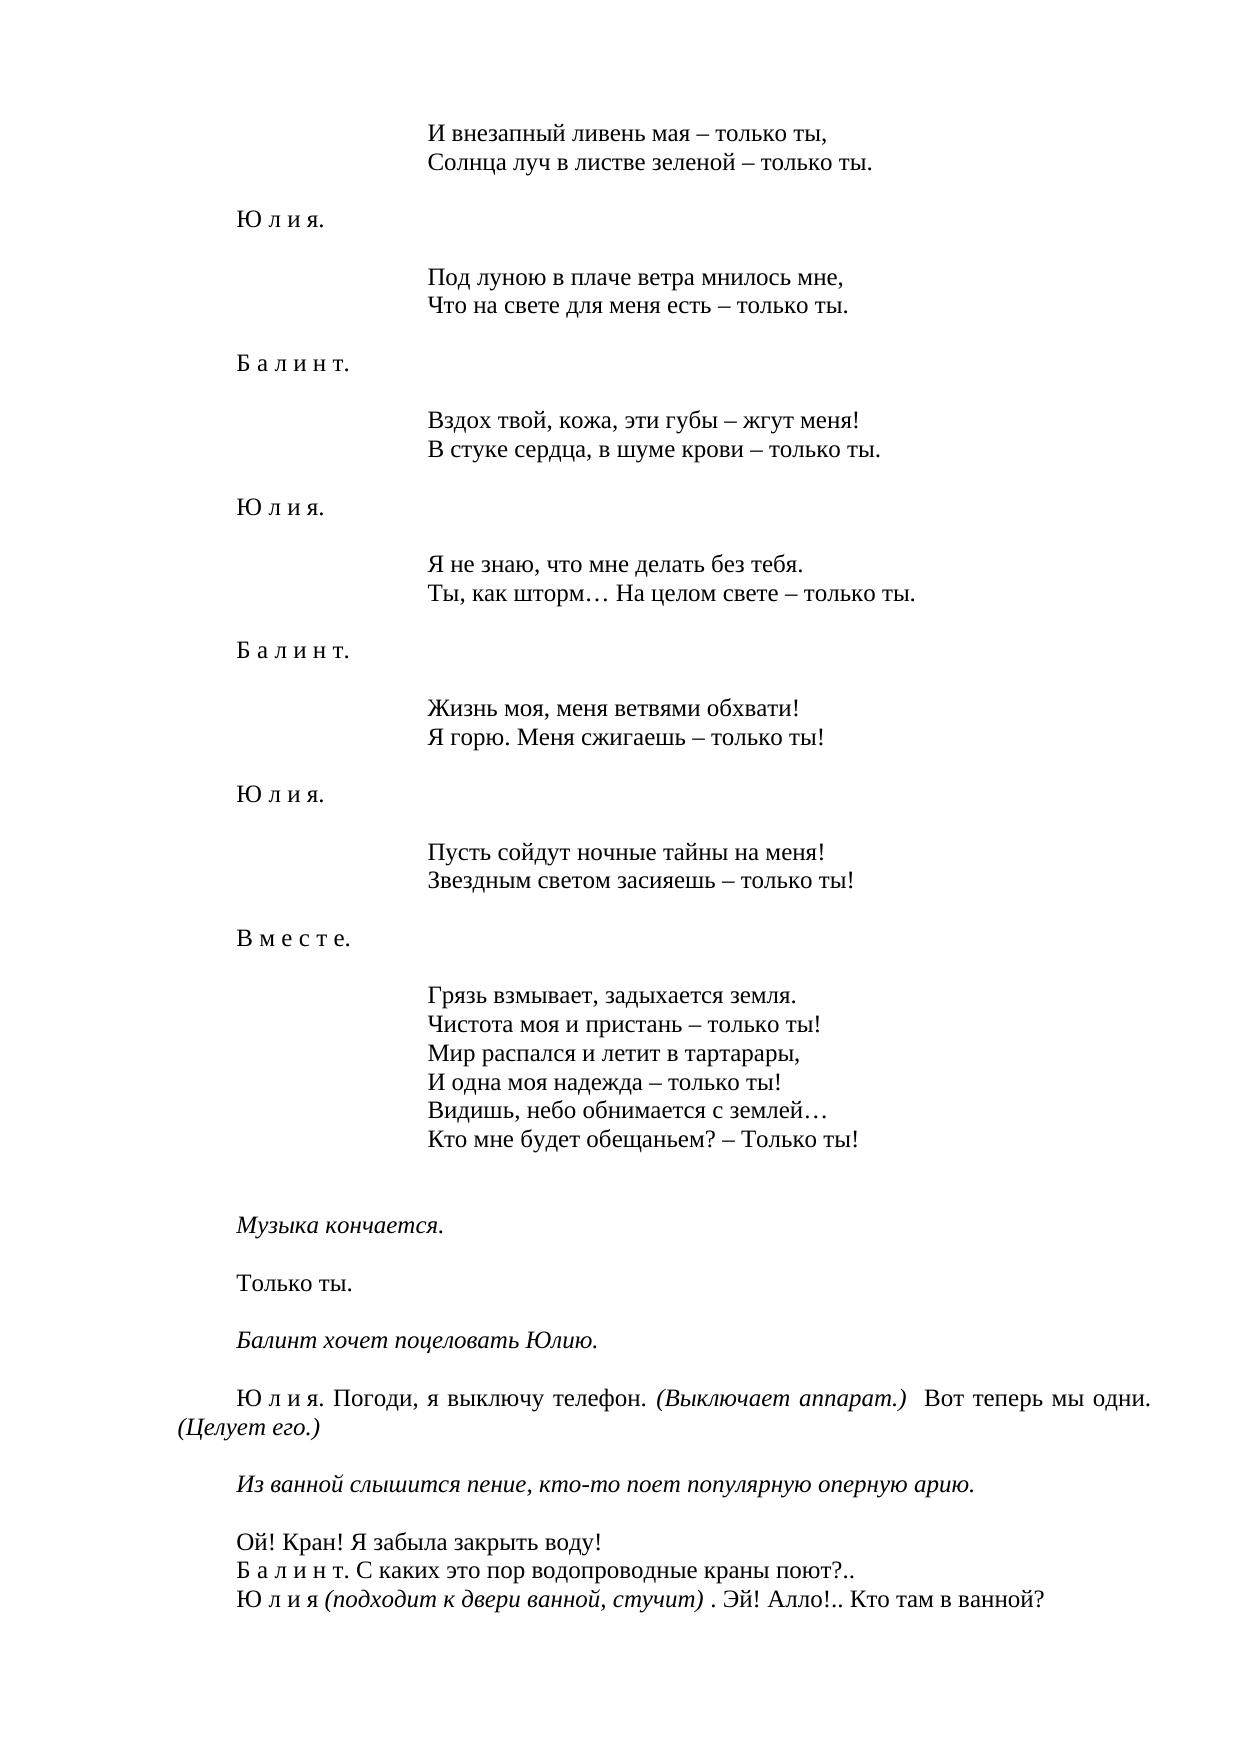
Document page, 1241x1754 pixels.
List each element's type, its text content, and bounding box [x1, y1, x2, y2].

text И внезапный ливень мая – только ты, [386, 118, 1089, 147]
text Что на свете для меня есть – только ты. [386, 291, 1089, 319]
text Я горю. Меня сжигаешь – только ты! [386, 722, 1089, 751]
text Ой! Кран! Я забыла закрыть воду! [177, 1527, 1152, 1556]
text Б а л и н т. [177, 348, 1152, 377]
text Грязь взмывает, задыхается земля. [386, 981, 1089, 1009]
text Пусть сойдут ночные тайны на меня! [386, 837, 1089, 866]
text Ты, как шторм… На целом свете – только ты. [386, 578, 1089, 607]
text Ю л и я. Погоди, я выключу телефон. (Выключает аппарат.) Вот теперь мы одни. (Целует его.) [177, 1383, 1152, 1441]
text Б а л и н т. [177, 636, 1152, 664]
text Чистота моя и пристань – только ты! [386, 1009, 1089, 1038]
text Ю л и я. [177, 204, 1152, 233]
text Ю л и я (подходит к двери ванной, стучит) . Эй! Алло!.. Кто там в ванной? [177, 1584, 1152, 1613]
text Ю л и я. [177, 492, 1152, 521]
text В м е с т е. [177, 923, 1152, 952]
text Б а л и н т. С каких это пор водопроводные краны поют?.. [177, 1556, 1152, 1584]
text В стуке сердца, в шуме крови – только ты. [386, 434, 1089, 463]
text Звездным светом засияешь – только ты! [386, 866, 1089, 894]
text Музыка кончается. [177, 1211, 1152, 1239]
text Под луною в плаче ветра мнилось мне, [386, 262, 1089, 291]
text Балинт хочет поцеловать Юлию. [177, 1326, 1152, 1354]
text Только ты. [177, 1268, 1152, 1297]
text Солнца луч в листве зеленой – только ты. [386, 147, 1089, 176]
text Из ванной слышится пение, кто-то поет популярную оперную арию. [177, 1469, 1152, 1498]
text Я не знаю, что мне делать без тебя. [386, 549, 1089, 578]
text Мир распался и летит в тартарары, [386, 1038, 1089, 1067]
text И одна моя надежда – только ты! [386, 1067, 1089, 1096]
text Жизнь моя, меня ветвями обхвати! [386, 693, 1089, 722]
text Ю л и я. [177, 779, 1152, 808]
text Видишь, небо обнимается с землей… [386, 1096, 1089, 1124]
text Вздох твой, кожа, эти губы – жгут меня! [386, 406, 1089, 434]
text Кто мне будет обещаньем? – Только ты! [386, 1124, 1089, 1153]
